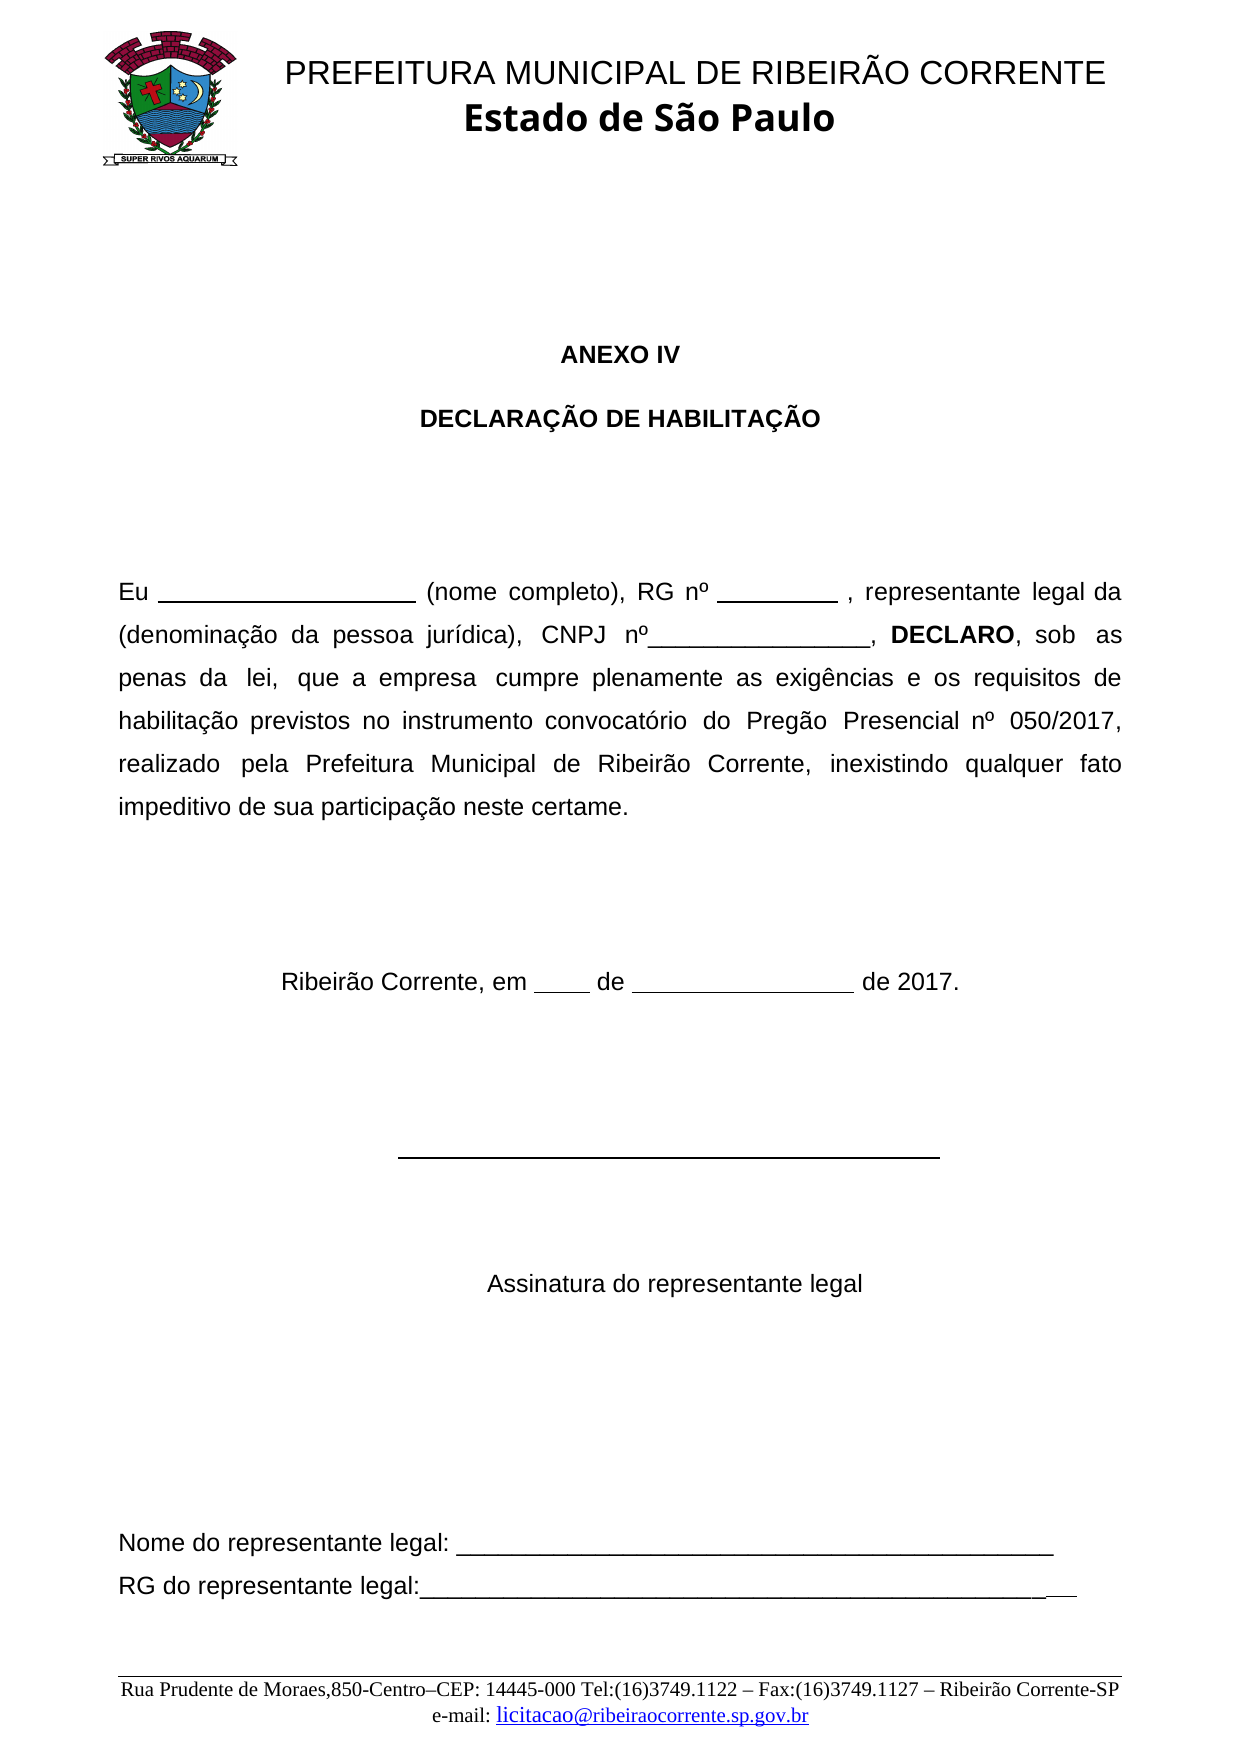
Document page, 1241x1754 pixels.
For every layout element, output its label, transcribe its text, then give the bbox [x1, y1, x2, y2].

text Eu (nome completo), RG nº , representante legal da (denominação da pessoa jurídica), CNPJ nº________________, DECLARO, sob as penas da lei, que a empresa cumpre plenamente as exigências e os requisitos de habilitação previstos no instrumento convocatório do Pregão Presencial nº 050/2017, realizado pela Prefeitura Municipal de Ribeirão Corrente, inexistindo qualquer fato impeditivo de sua participação neste certame. [118, 576, 1122, 821]
text ANEXO IV [118, 340, 1122, 369]
picture [102, 31, 238, 166]
text Ribeirão Corrente, em de de 2017. [118, 966, 1122, 995]
text DECLARAÇÃO DE HABILITAÇÃO [118, 404, 1122, 433]
text RG do representante legal:_____________________________________________ [118, 1571, 1122, 1600]
text Assinatura do representante legal [118, 1269, 1122, 1298]
text Nome do representante legal: ___________________________________________ [118, 1528, 1122, 1557]
